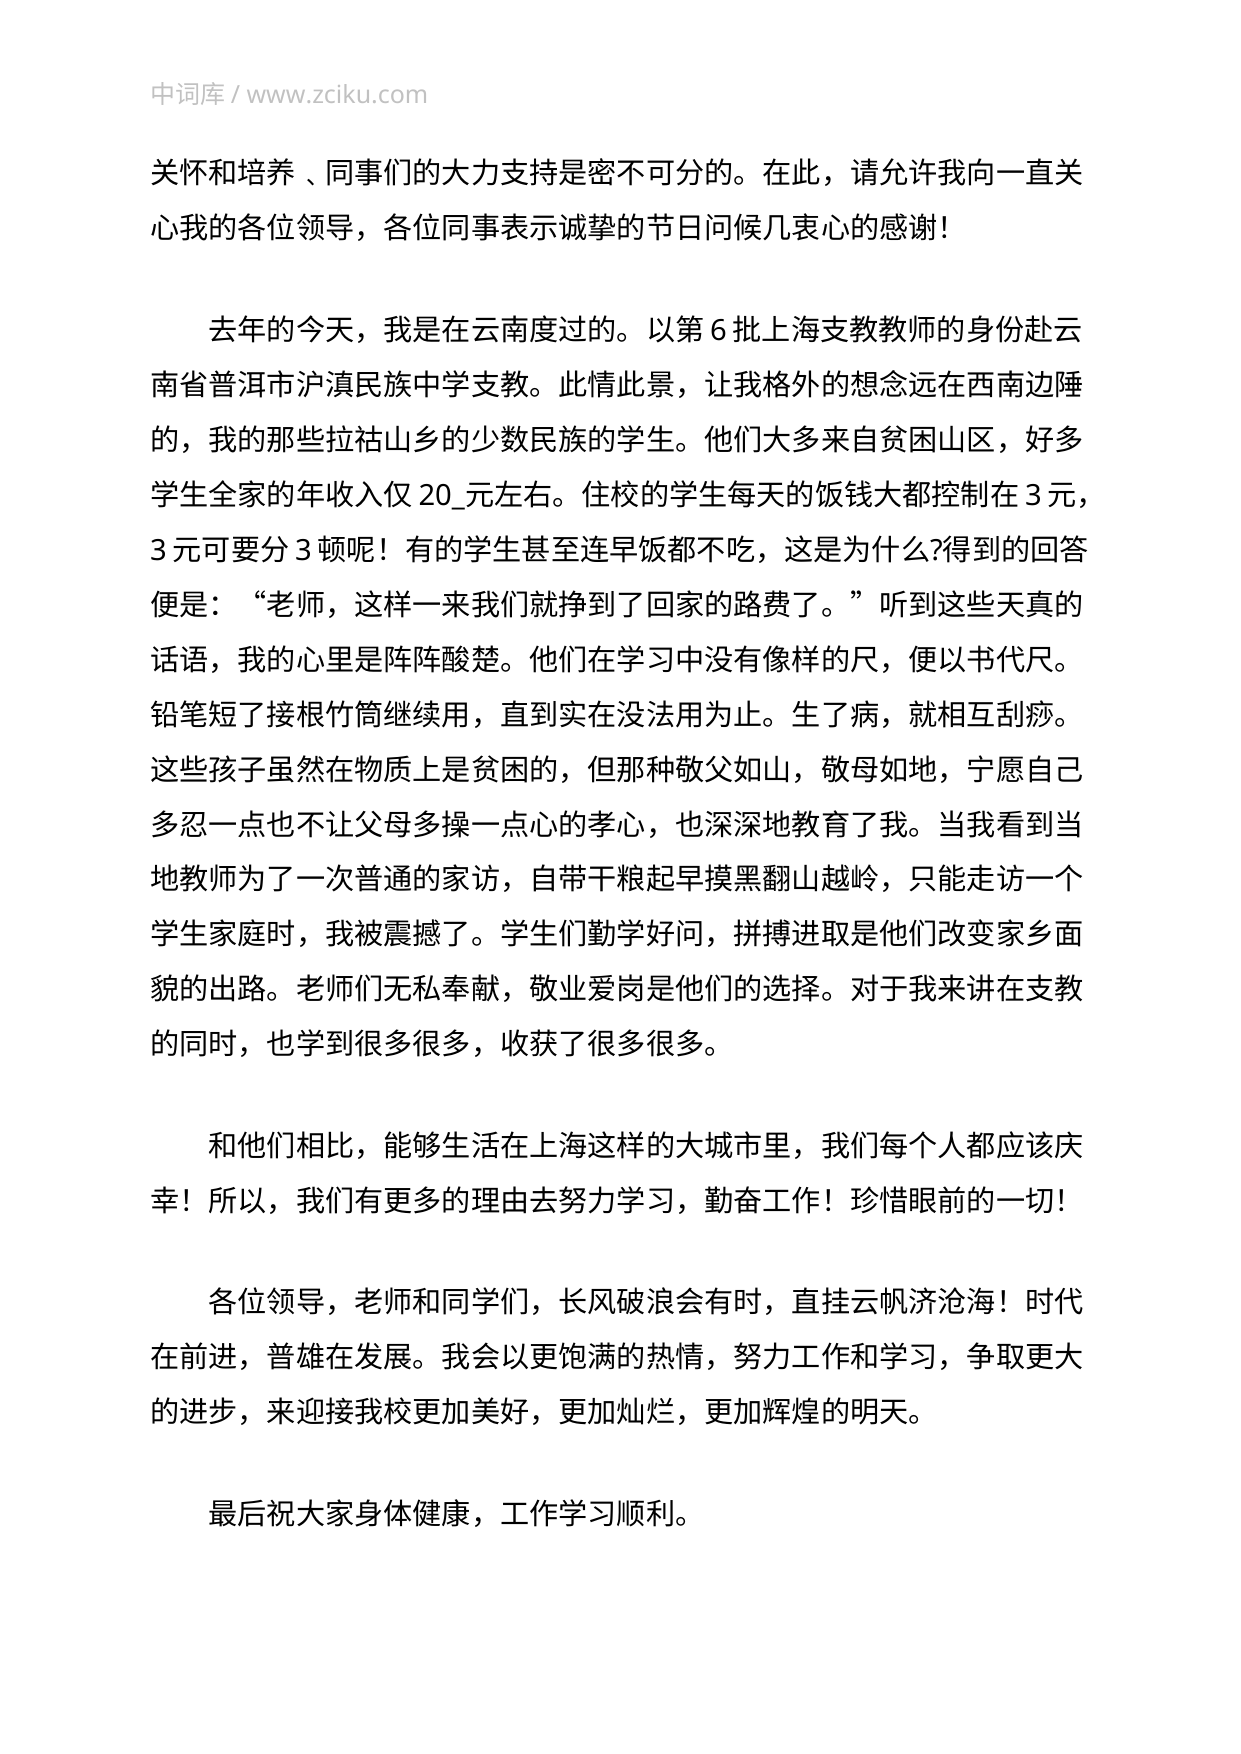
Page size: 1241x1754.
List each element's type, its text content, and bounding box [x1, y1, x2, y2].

text 去年的今天，我是在云南度过的。以第6批上海支教教师的身份赴云南省普洱市沪滇民族中学支教。此情此景，让我格外的想念远在西南边陲的，我的那些拉祜山乡的少数民族的学生。他们大多来自贫困山区，好多学生全家的年收入仅20_元左右。住校的学生每天的饭钱大都控制在3元，3元可要分3顿呢！有的学生甚至连早饭都不吃，这是为什么?得到的回答便是：“老师，这样一来我们就挣到了回家的路费了。”听到这些天真的话语，我的心里是阵阵酸楚。他们在学习中没有像样的尺，便以书代尺。铅笔短了接根竹筒继续用，直到实在没法用为止。生了病，就相互刮痧。这些孩子虽然在物质上是贫困的，但那种敬父如山，敬母如地，宁愿自己多忍一点也不让父母多操一点心的孝心，也深深地教育了我。当我看到当地教师为了一次普通的家访，自带干粮起早摸黑翻山越岭，只能走访一个学生家庭时，我被震撼了。学生们勤学好问，拼搏进取是他们改变家乡面貌的出路。老师们无私奉献，敬业爱岗是他们的选择。对于我来讲在支教的同时，也学到很多很多，收获了很多很多。 [150, 307, 1090, 1063]
text 各位领导，老师和同学们，长风破浪会有时，直挂云帆济沧海！时代在前进，普雄在发展。我会以更饱满的热情，努力工作和学习，争取更大的进步，来迎接我校更加美好，更加灿烂，更加辉煌的明天。 [150, 1279, 1090, 1431]
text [150, 150, 1090, 247]
text 和他们相比，能够生活在上海这样的大城市里，我们每个人都应该庆幸！所以，我们有更多的理由去努力学习，勤奋工作！珍惜眼前的一切！ [150, 1122, 1090, 1219]
text 最后祝大家身体健康，工作学习顺利。 [150, 1491, 1090, 1533]
